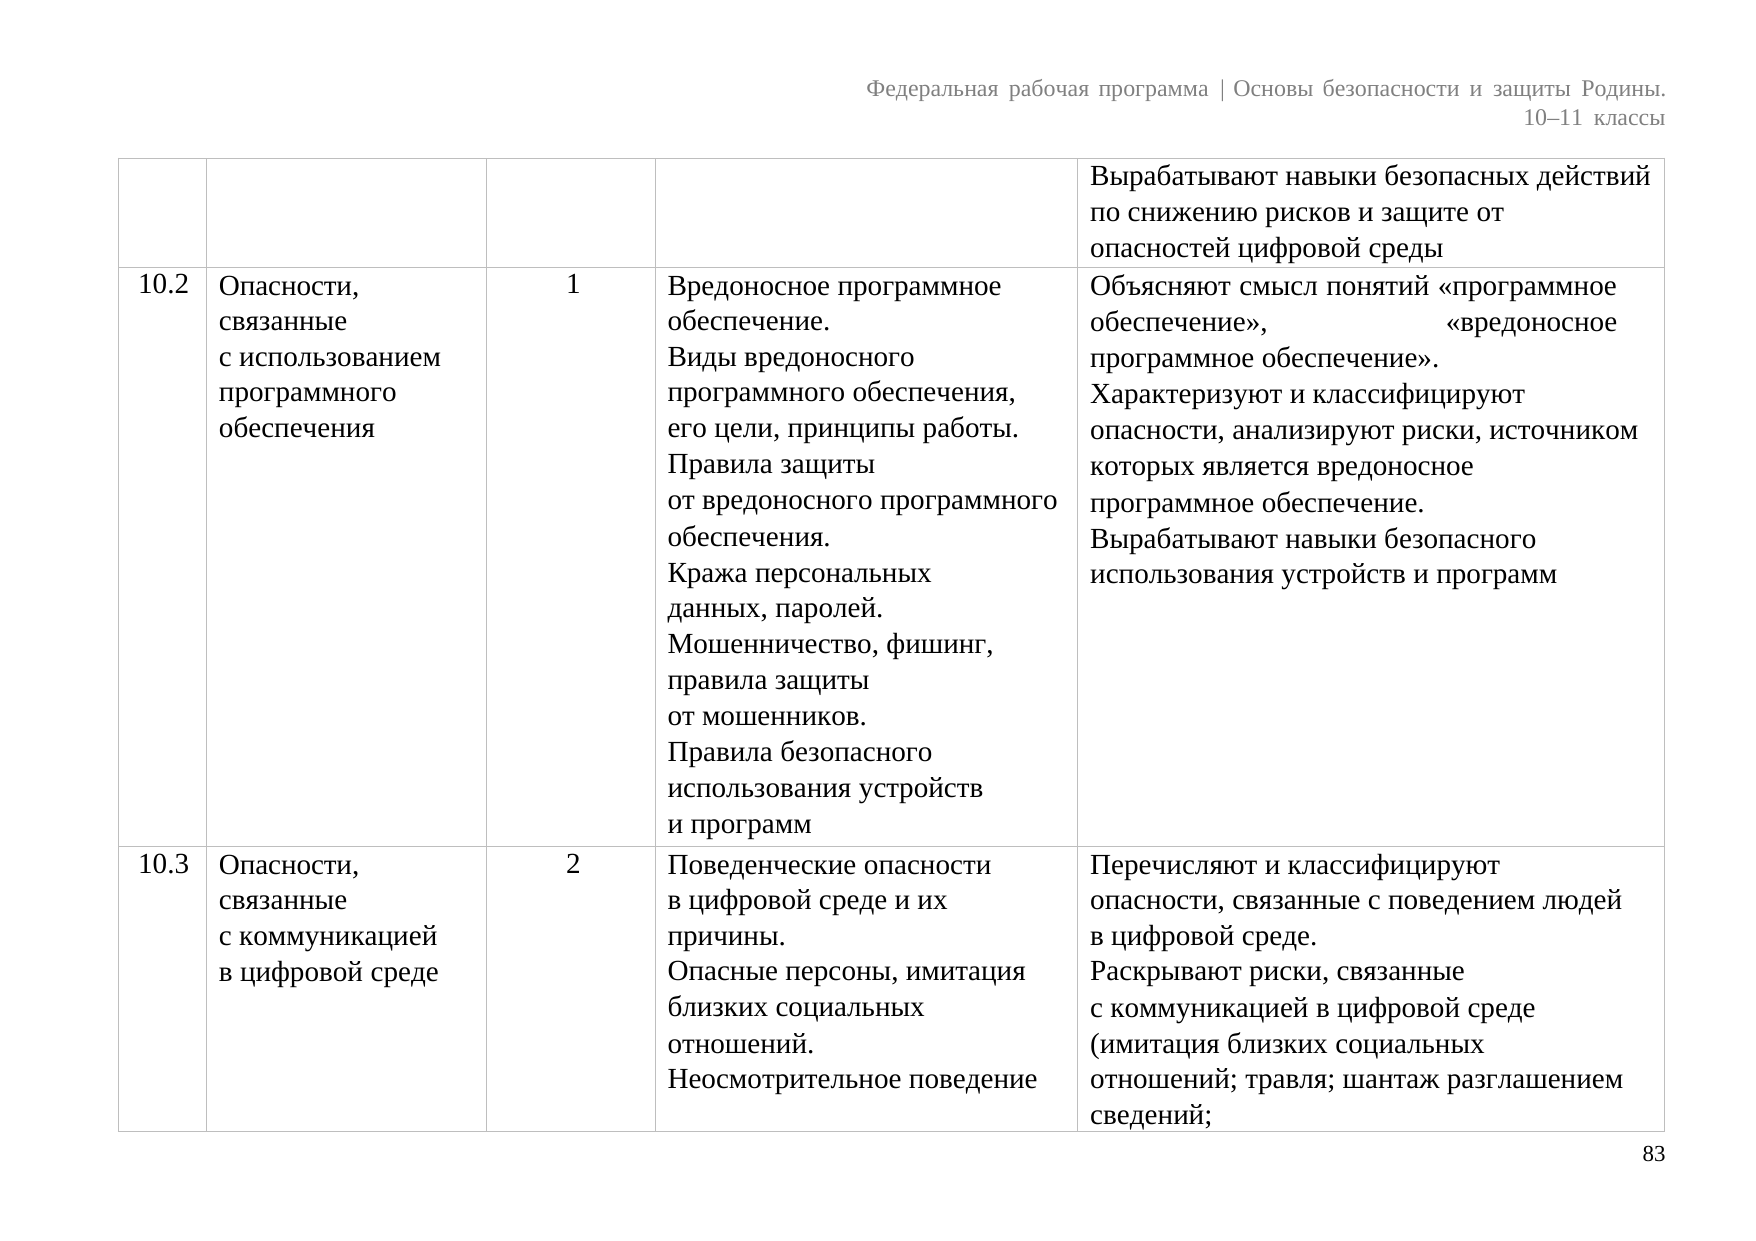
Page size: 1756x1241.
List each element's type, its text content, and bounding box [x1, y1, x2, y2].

table_header [207, 159, 486, 267]
table_header [119, 159, 206, 267]
table_cell Объясняют смысл понятий «программное обеспечение», «вредоносное программное обеспечение». Характеризуют и классифицируют опасности, анализируют риски, источником которых является вредоносное программное обеспечение. Вырабатывают навыки безопасного использования устройств и программ [1078, 268, 1664, 846]
table_header [487, 159, 655, 267]
table_cell Вредоносное программное обеспечение. Виды вредоносного программного обеспечения, его цели, принципы работы. Правила защиты от вредоносного программного обеспечения. Кража персональных данных, паролей. Мошенничество, фишинг, правила защиты от мошенников. Правила безопасного использования устройств и программ [656, 268, 1077, 846]
table_header Вырабатывают навыки безопасных действий по снижению рисков и защите от опасностей цифровой среды [1078, 159, 1664, 267]
table_cell Перечисляют и классифицируют опасности, связанные с поведением людей в цифровой среде. Раскрывают риски, связанные с коммуникацией в цифровой среде (имитация близких социальных отношений; травля; шантаж разглашением сведений; [1078, 847, 1664, 1131]
table_cell Опасности, связанные с коммуникацией в цифровой среде [207, 847, 486, 1131]
table_header [656, 159, 1077, 267]
table_cell Поведенческие опасности в цифровой среде и их причины. Опасные персоны, имитация близких социальных отношений. Неосмотрительное поведение [656, 847, 1077, 1131]
table_cell 2 [487, 847, 655, 1131]
table_cell Опасности, связанные с использованием программного обеспечения [207, 268, 486, 846]
table_cell 10.2 [119, 268, 206, 846]
table_cell 1 [487, 268, 655, 846]
table_cell 10.3 [119, 847, 206, 1131]
